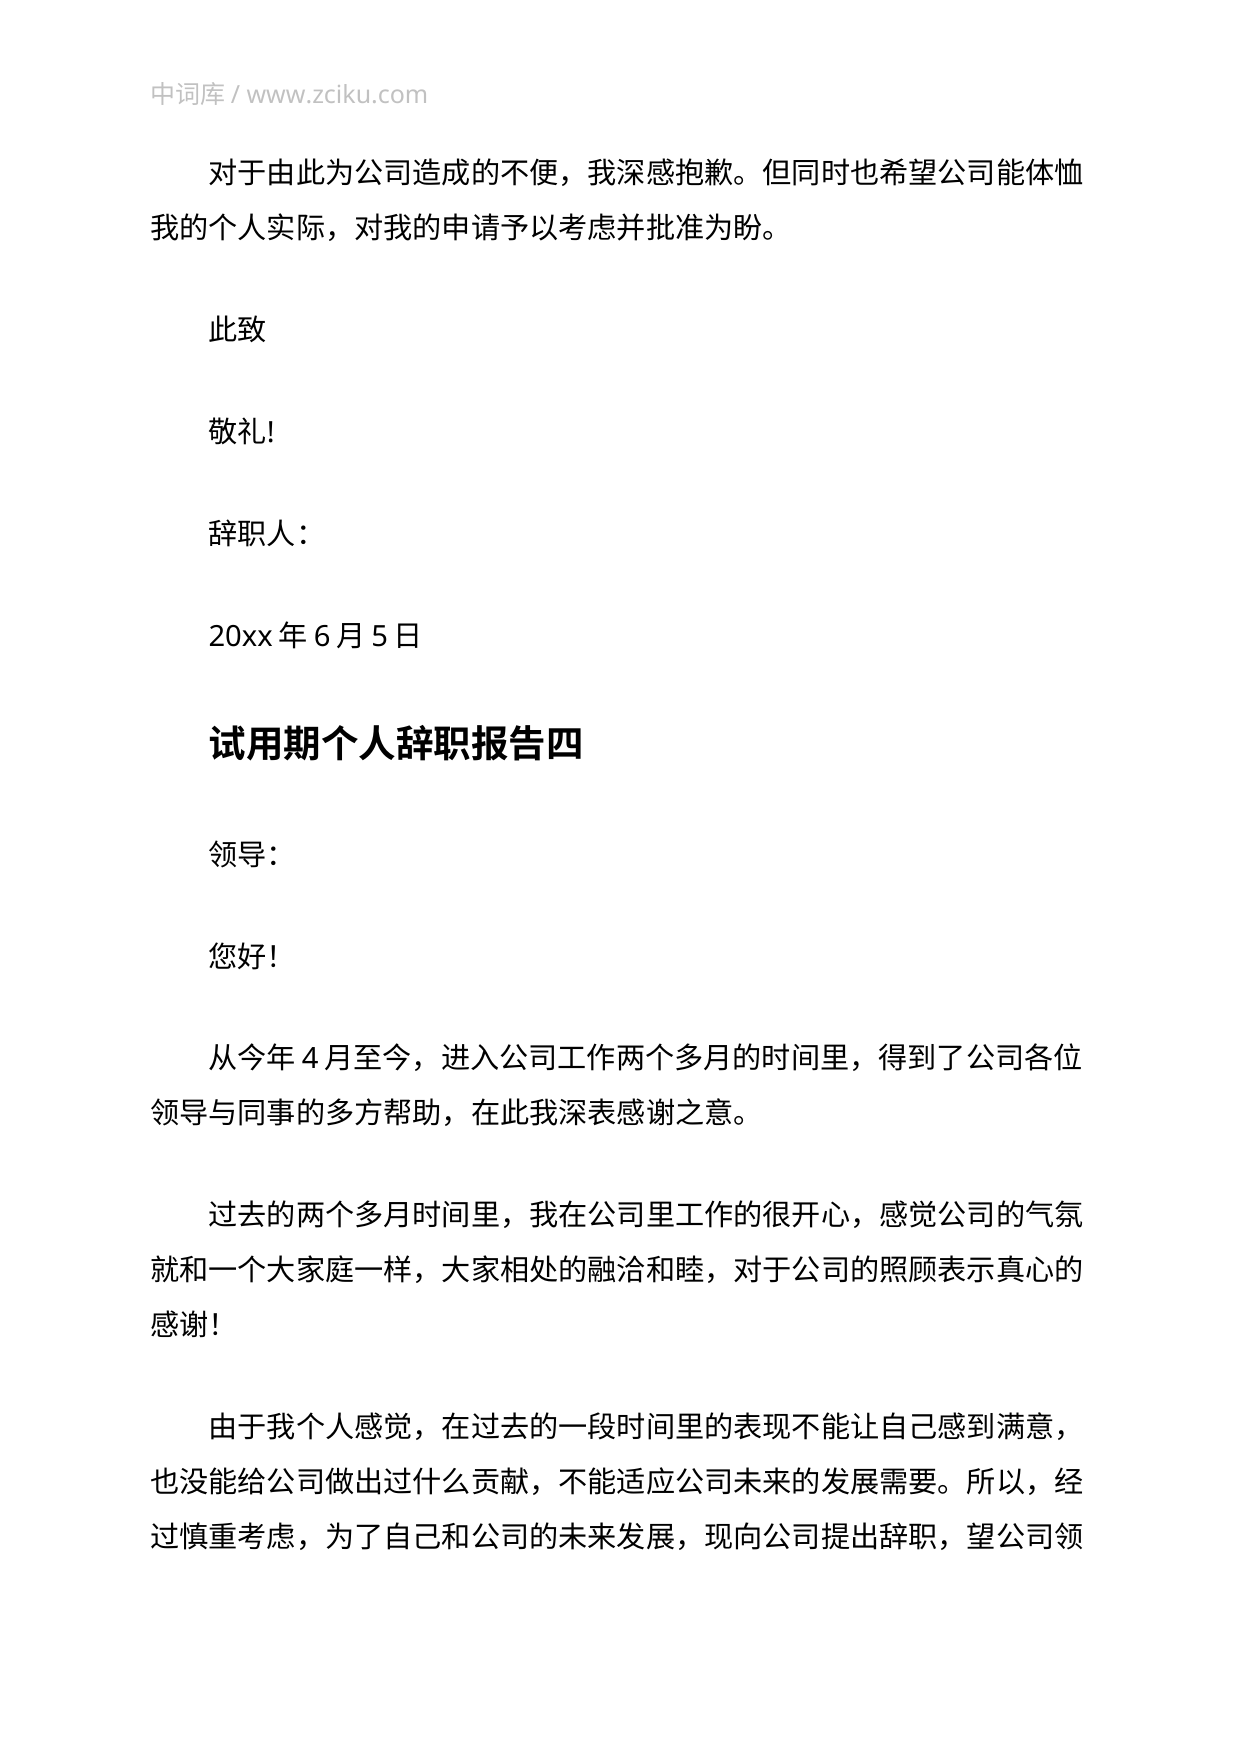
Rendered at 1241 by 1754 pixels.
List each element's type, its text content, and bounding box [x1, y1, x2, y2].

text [150, 1403, 1090, 1556]
text 此致 [150, 307, 1090, 349]
text 您好！ [150, 933, 1090, 976]
text 20xx年6月5日 [150, 612, 1090, 654]
text 试用期个人辞职报告四 [150, 714, 1090, 768]
text 对于由此为公司造成的不便，我深感抱歉。但同时也希望公司能体恤我的个人实际，对我的申请予以考虑并批准为盼。 [150, 150, 1090, 247]
text 敬礼! [150, 408, 1090, 451]
text 从今年4月至今，进入公司工作两个多月的时间里，得到了公司各位领导与同事的多方帮助，在此我深表感谢之意。 [150, 1035, 1090, 1132]
text 领导： [150, 832, 1090, 874]
text 辞职人： [150, 510, 1090, 553]
text 过去的两个多月时间里，我在公司里工作的很开心，感觉公司的气氛就和一个大家庭一样，大家相处的融洽和睦，对于公司的照顾表示真心的感谢！ [150, 1192, 1090, 1344]
